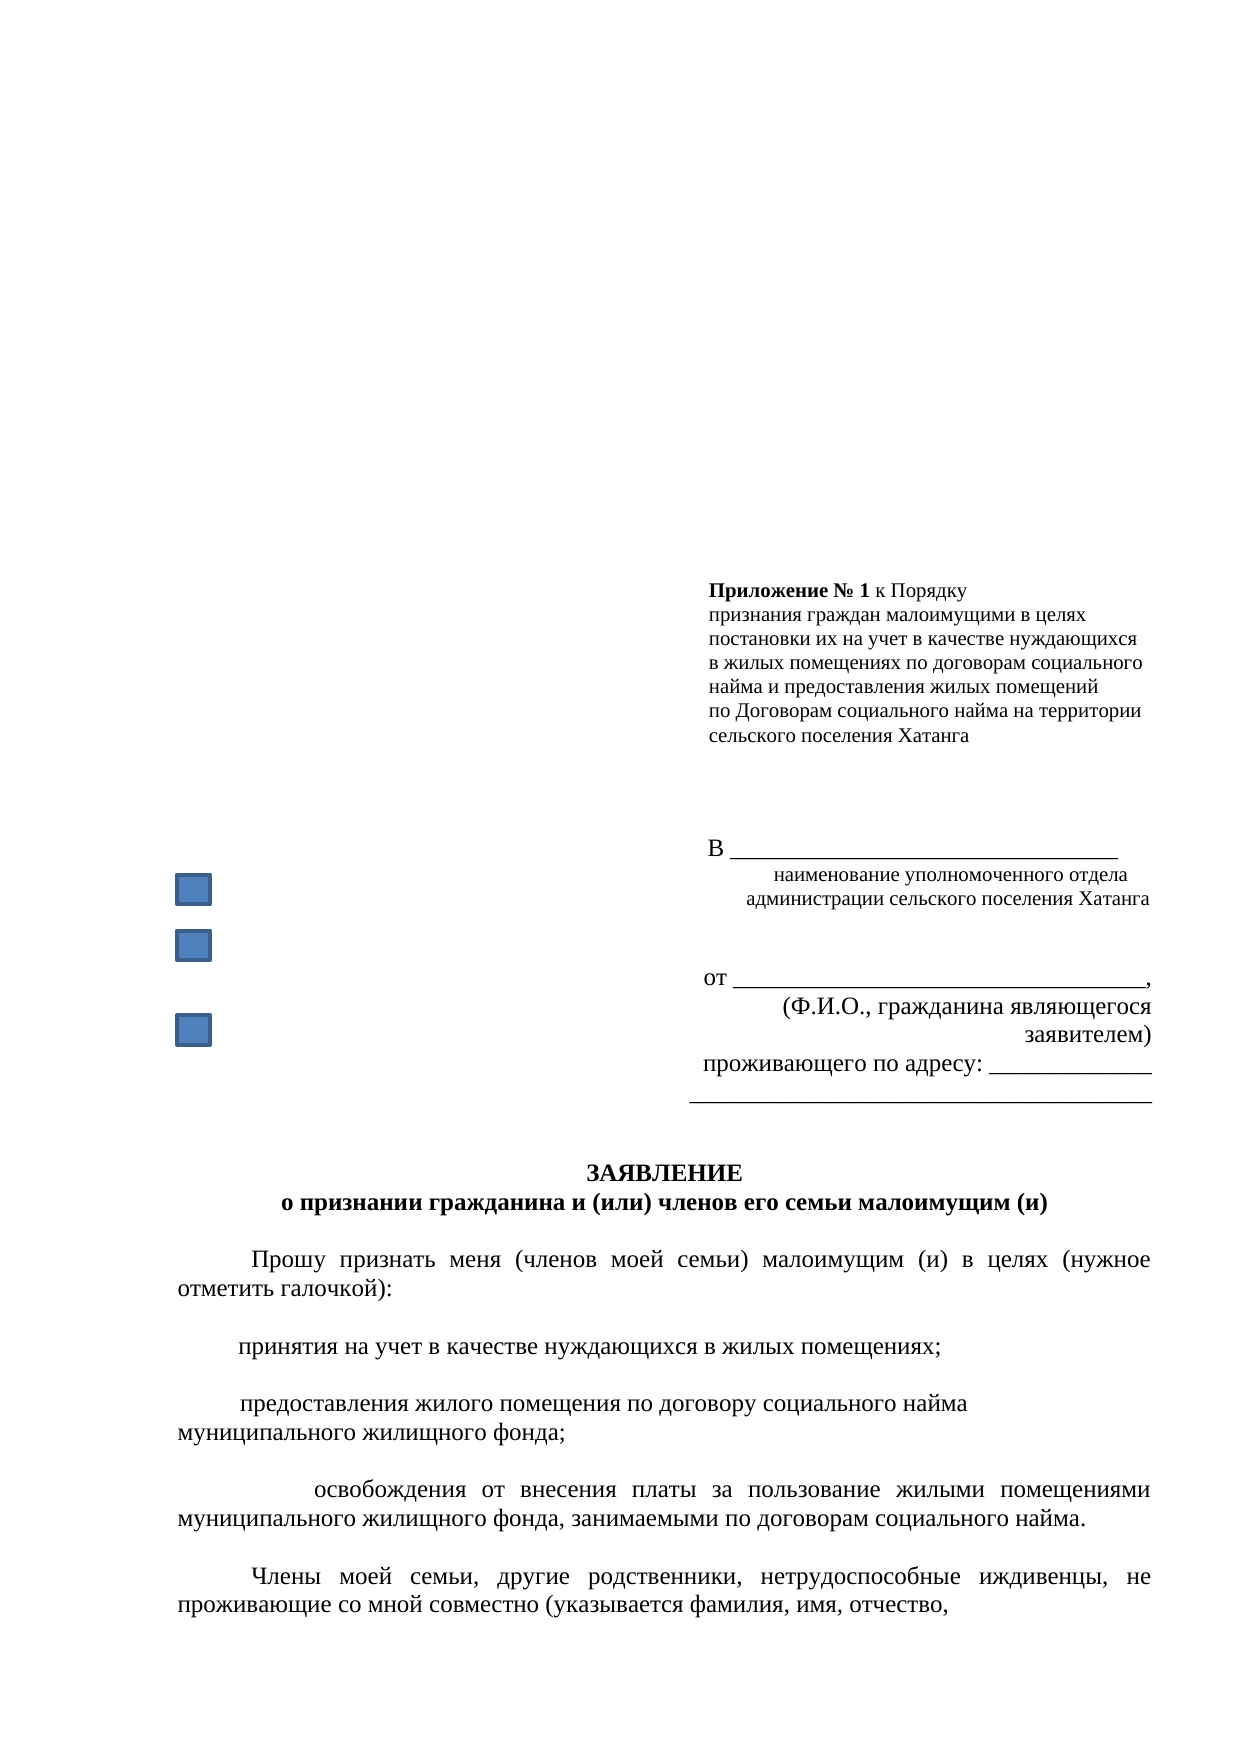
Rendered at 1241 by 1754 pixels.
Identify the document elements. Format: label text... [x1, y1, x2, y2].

text заявителем) [177, 1019, 1152, 1048]
text Прошу признать меня (членов моей семьи) малоимущим (и) в целях (нужное отметить галочкой): [177, 1244, 1152, 1302]
text наименование уполномоченного отдела [177, 862, 1152, 886]
text _____________________________________ [177, 1077, 1152, 1106]
text в жилых помещениях по договорам социального [177, 650, 1152, 674]
text признания граждан малоимущими в целях [177, 602, 1152, 626]
text проживающего по адресу: _____________ [177, 1048, 1152, 1077]
text предоставления жилого помещения по договору социального найма [177, 1388, 1152, 1417]
text найма и предоставления жилых помещений [177, 674, 1152, 698]
text о признании гражданина и (или) членов его семьи малоимущим (и) [177, 1187, 1152, 1216]
text от _________________________________, [177, 962, 1152, 991]
text муниципального жилищного фонда; [177, 1417, 1152, 1446]
text принятия на учет в качестве нуждающихся в жилых помещениях; [207, 1331, 1152, 1359]
text постановки их на учет в качестве нуждающихся [177, 626, 1152, 650]
text (Ф.И.О., гражданина являющегося [177, 991, 1152, 1019]
text Члены моей семьи, другие родственники, нетрудоспособные иждивенцы, не проживающие со мной совместно (указывается фамилия, имя, отчество, [177, 1561, 1152, 1618]
text освобождения от внесения платы за пользование жилыми помещениями муниципального жилищного фонда, занимаемыми по договорам социального найма. [177, 1474, 1152, 1532]
text администрации сельского поселения Хатанга [177, 886, 1152, 910]
text Приложение № 1 к Порядку [177, 578, 1152, 602]
text по Договорам социального найма на территории [177, 698, 1152, 722]
text В _______________________________ [177, 833, 1152, 862]
text ЗАЯВЛЕНИЕ [177, 1158, 1152, 1187]
text сельского поселения Хатанга [177, 722, 1152, 747]
